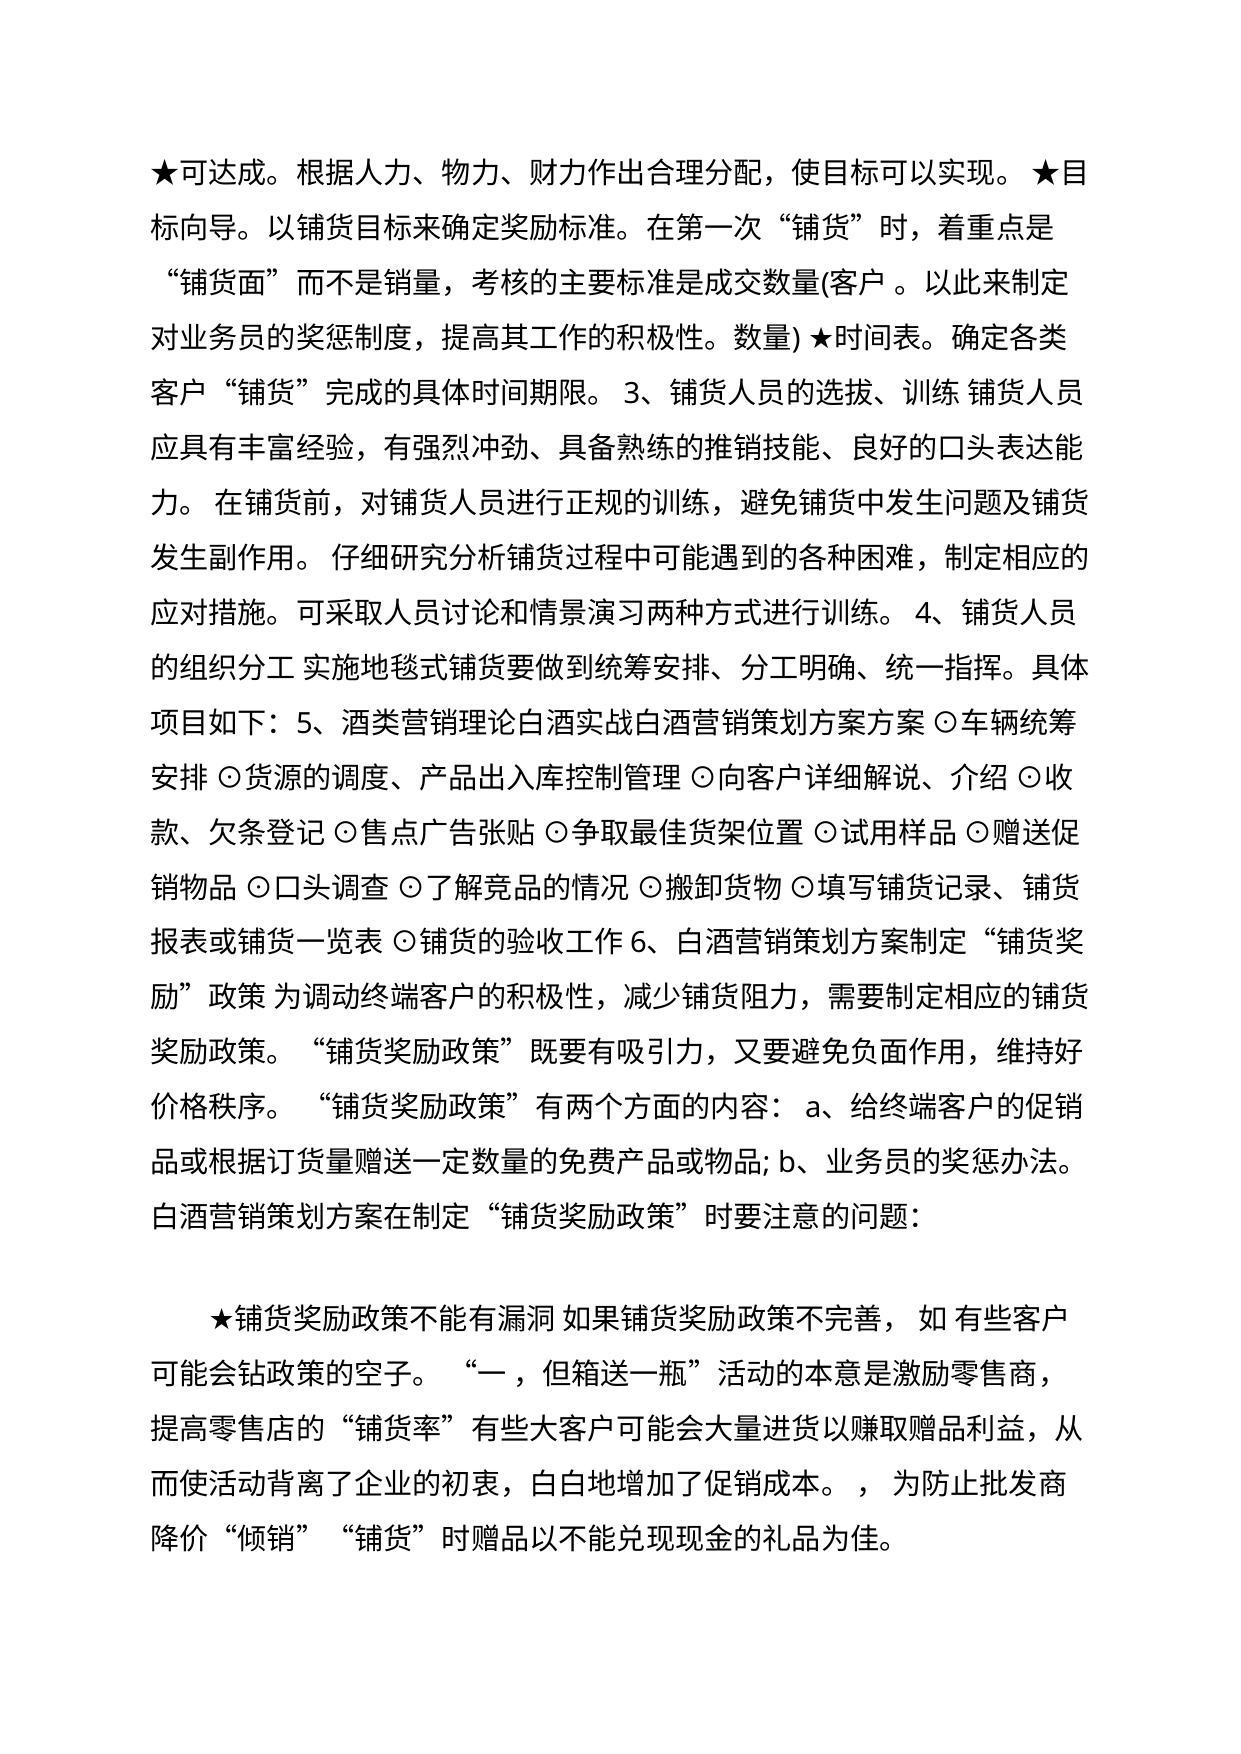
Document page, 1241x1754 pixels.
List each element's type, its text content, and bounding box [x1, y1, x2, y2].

text ★铺货奖励政策不能有漏洞 如果铺货奖励政策不完善， 如 有些客户可能会钻政策的空子。 “一 ，但箱送一瓶”活动的本意是激励零售商，提高零售店的“铺货率”有些大客户可能会大量进货以赚取赠品利益，从而使活动背离了企业的初衷，白白地增加了促销成本。 ， 为防止批发商降价“倾销”“铺货”时赠品以不能兑现现金的礼品为佳。 [150, 1296, 1090, 1558]
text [150, 150, 1090, 1236]
